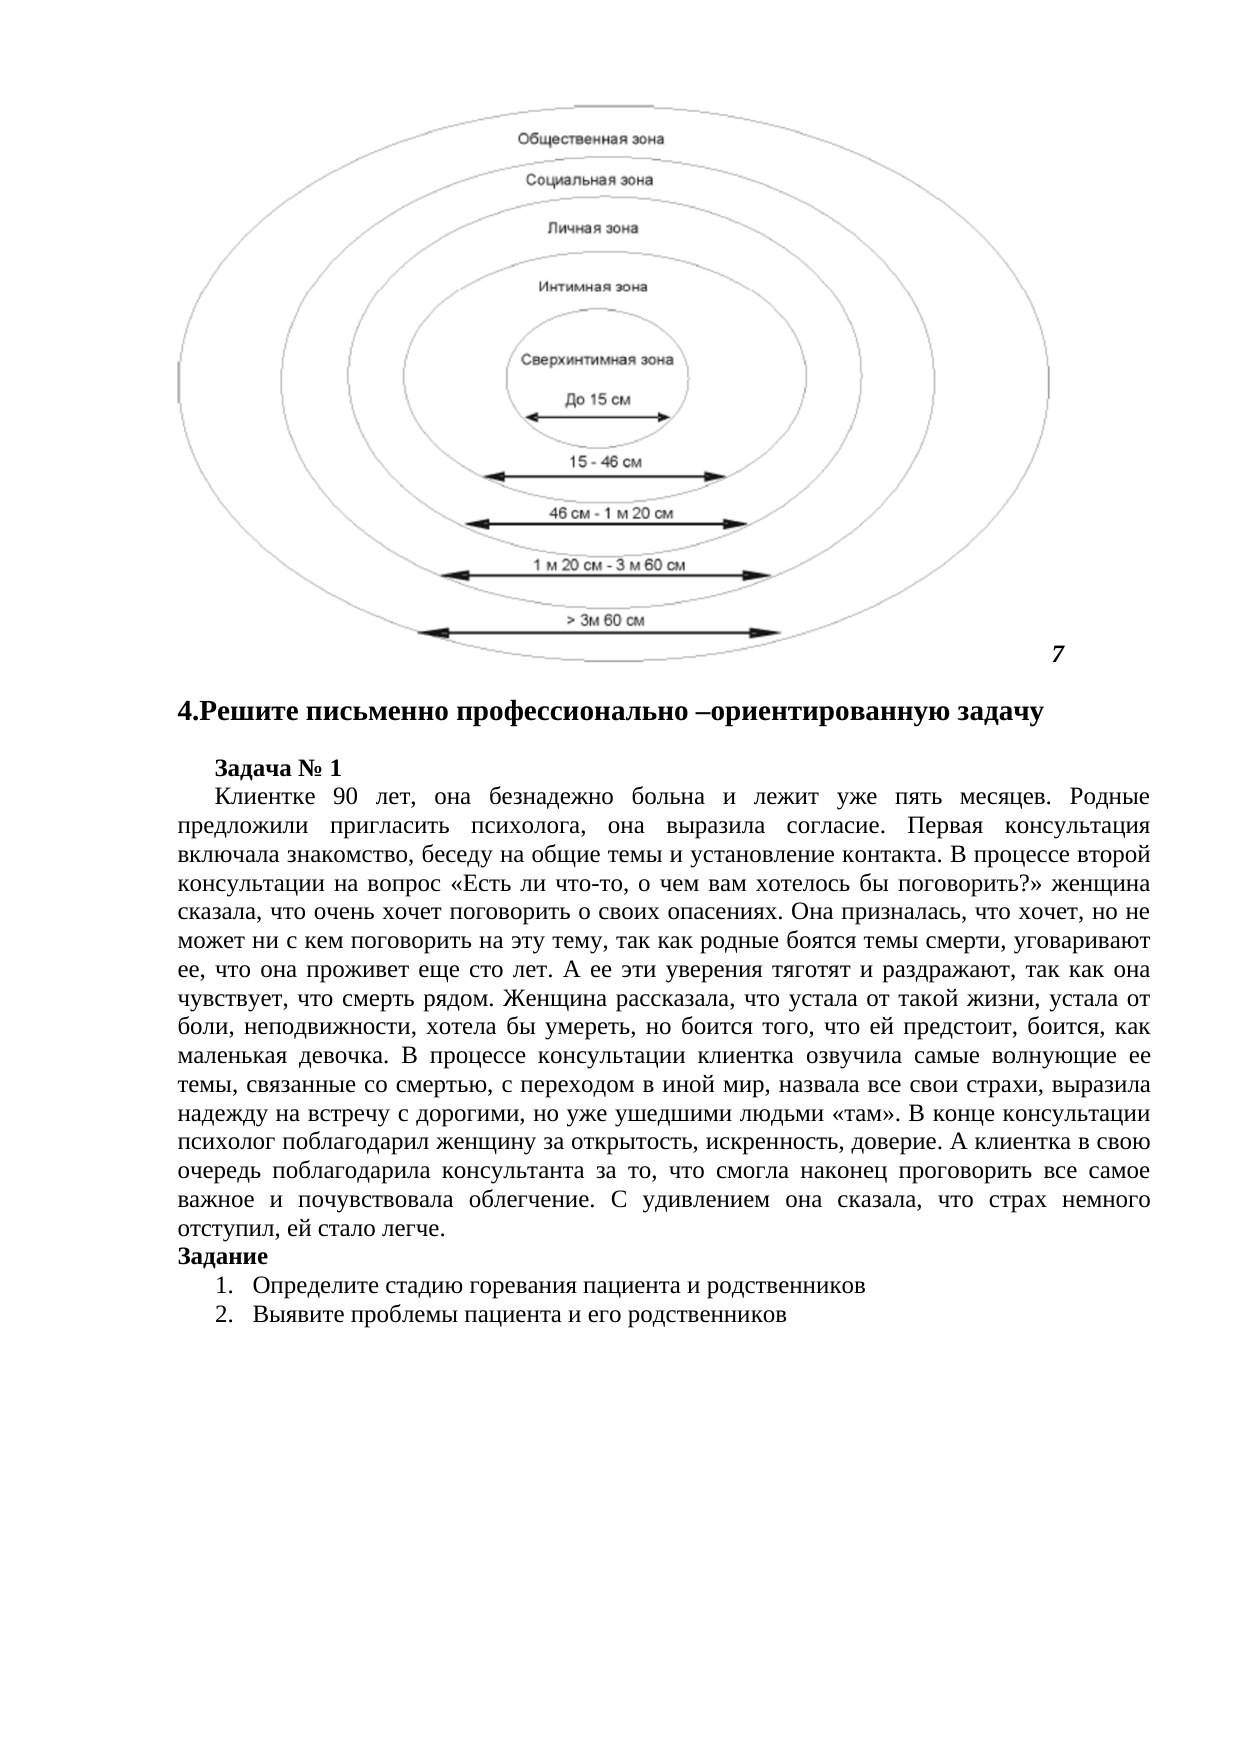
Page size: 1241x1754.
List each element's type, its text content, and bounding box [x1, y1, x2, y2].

list Выявите проблемы пациента и его родственников [215, 1299, 1152, 1328]
picture [177, 103, 1052, 663]
text 4.Решите письменно профессионально –ориентированную задачу [177, 693, 1152, 727]
text Задача № 1 [177, 753, 1152, 781]
text Клиентке 90 лет, она безнадежно больна и лежит уже пять месяцев. Родные предложили пригласить психолога, она выразила согласие. Первая консультация включала знакомство, беседу на общие темы и установление контакта. В процессе второй консультации на вопрос «Есть ли что-то, о чем вам хотелось бы поговорить?» женщина сказала, что очень хочет поговорить о своих опасениях. Она призналась, что хочет, но не может ни с кем поговорить на эту тему, так как родные боятся темы смерти, уговаривают ее, что она проживет еще сто лет. А ее эти уверения тяготят и раздражают, так как она чувствует, что смерть рядом. Женщина рассказала, что устала от такой жизни, устала от боли, неподвижности, хотела бы умереть, но боится того, что ей предстоит, боится, как маленькая девочка. В процессе консультации клиентка озвучила самые волнующие ее темы, связанные со смертью, с переходом в иной мир, назвала все свои страхи, выразила надежду на встречу с дорогими, но уже ушедшими людьми «там». В конце консультации психолог поблагодарил женщину за открытость, искренность, доверие. А клиентка в свою очередь поблагодарила консультанта за то, что смогла наконец проговорить все самое важное и почувствовала облегчение. С удивлением она сказала, что страх немного отступил, ей стало легче. [177, 781, 1152, 1241]
list Определите стадию горевания пациента и родственников [215, 1270, 1152, 1299]
text Задание [177, 1241, 1152, 1270]
